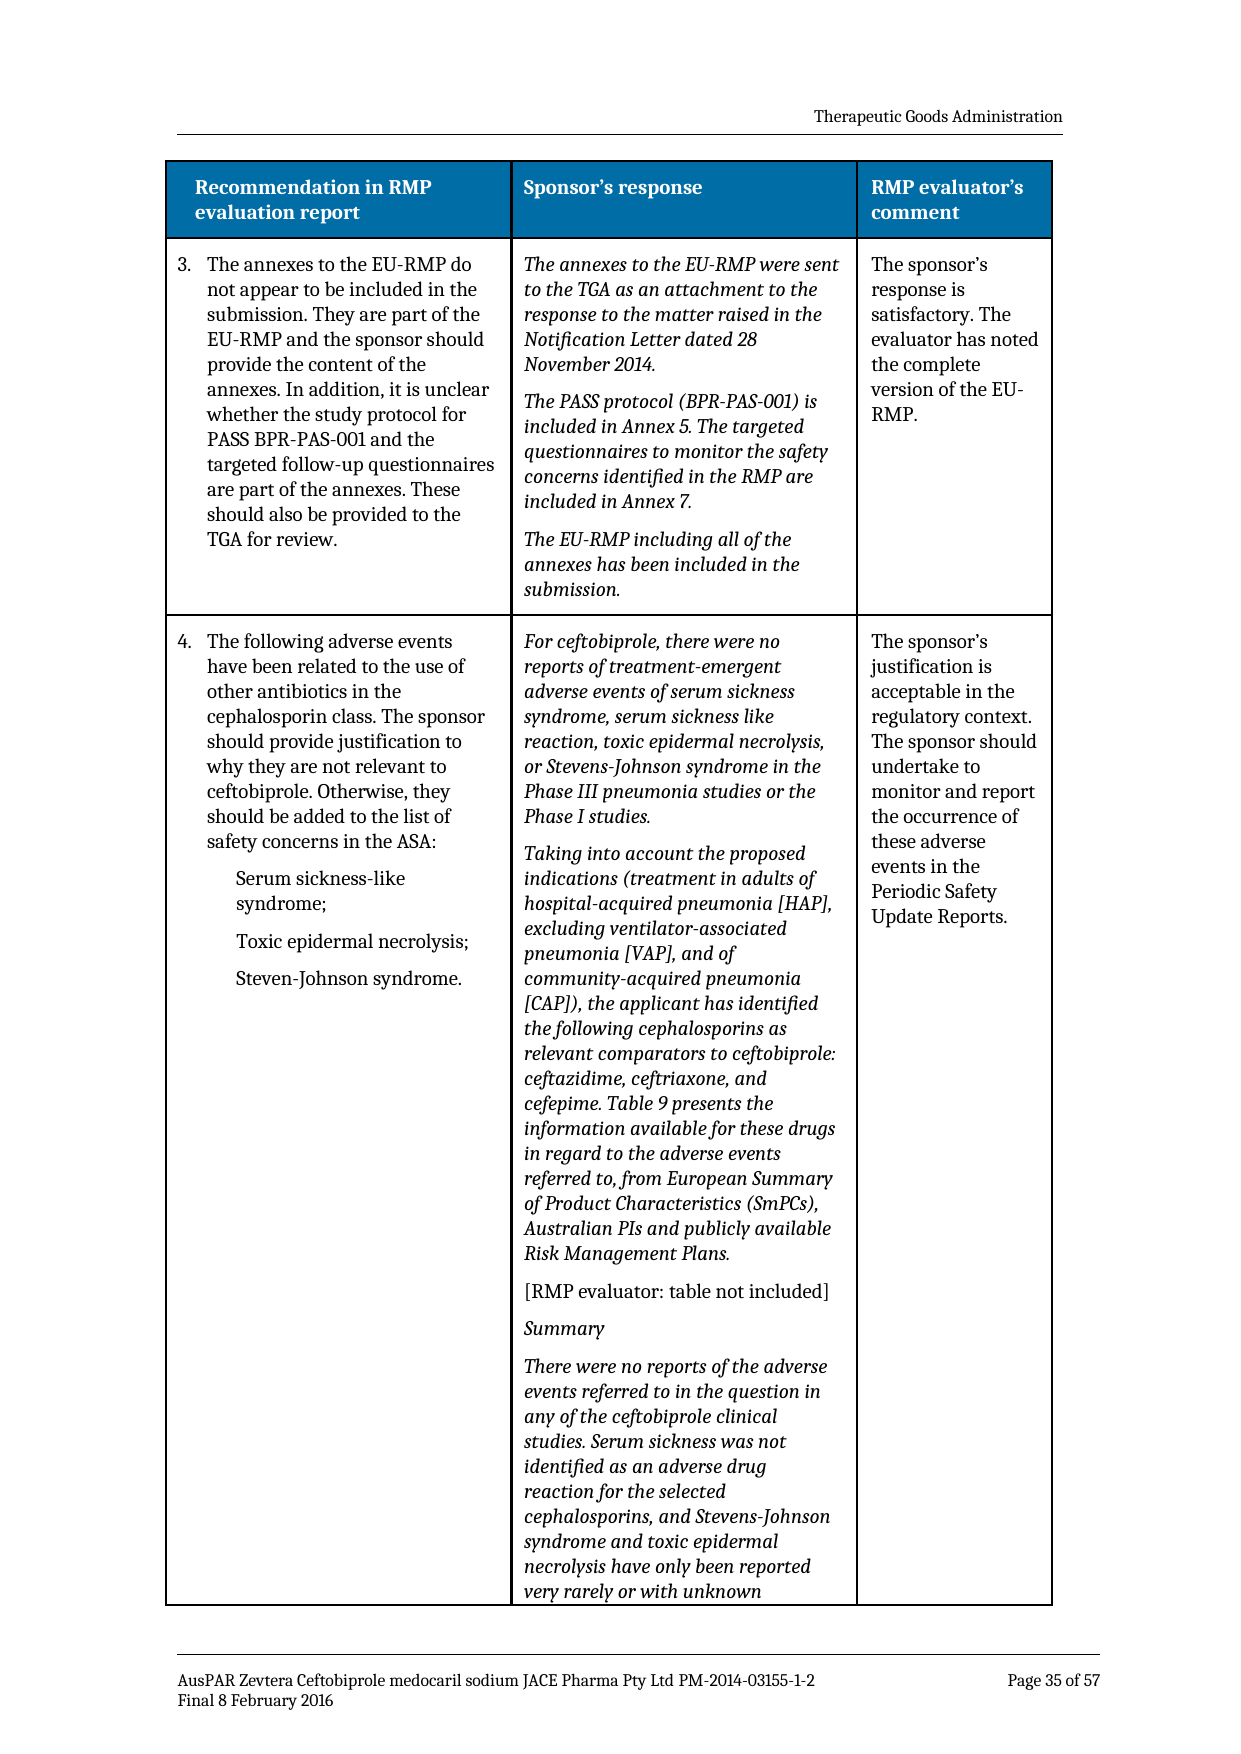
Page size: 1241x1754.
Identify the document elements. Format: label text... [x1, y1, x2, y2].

table_header RMP evaluator’s comment [858, 162, 1051, 237]
table_header Recommendation in RMP evaluation report [167, 162, 510, 237]
table_cell The annexes to the EU-RMP were sent to the TGA as an attachment to the response to the matter raised in the Notification Letter dated 28 November 2014. The PASS protocol (BPR-PAS-001) is included in Annex 5. The targeted questionnaires to monitor the safety concerns identified in the RMP are included in Annex 7. The EU-RMP including all of the annexes has been included in the submission. [513, 239, 856, 614]
table_cell The sponsor’s response is satisfactory. The evaluator has noted the complete version of the EU-RMP. [858, 239, 1051, 614]
table_header Sponsor’s response [513, 162, 856, 237]
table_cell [167, 616, 510, 1603]
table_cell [858, 616, 1051, 1603]
table_cell The annexes to the EU-RMP do not appear to be included in the submission. They are part of the EU-RMP and the sponsor should provide the content of the annexes. In addition, it is unclear whether the study protocol for PASS BPR-PAS-001 and the targeted follow-up questionnaires are part of the annexes. These should also be provided to the TGA for review. [167, 239, 510, 614]
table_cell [513, 616, 856, 1603]
